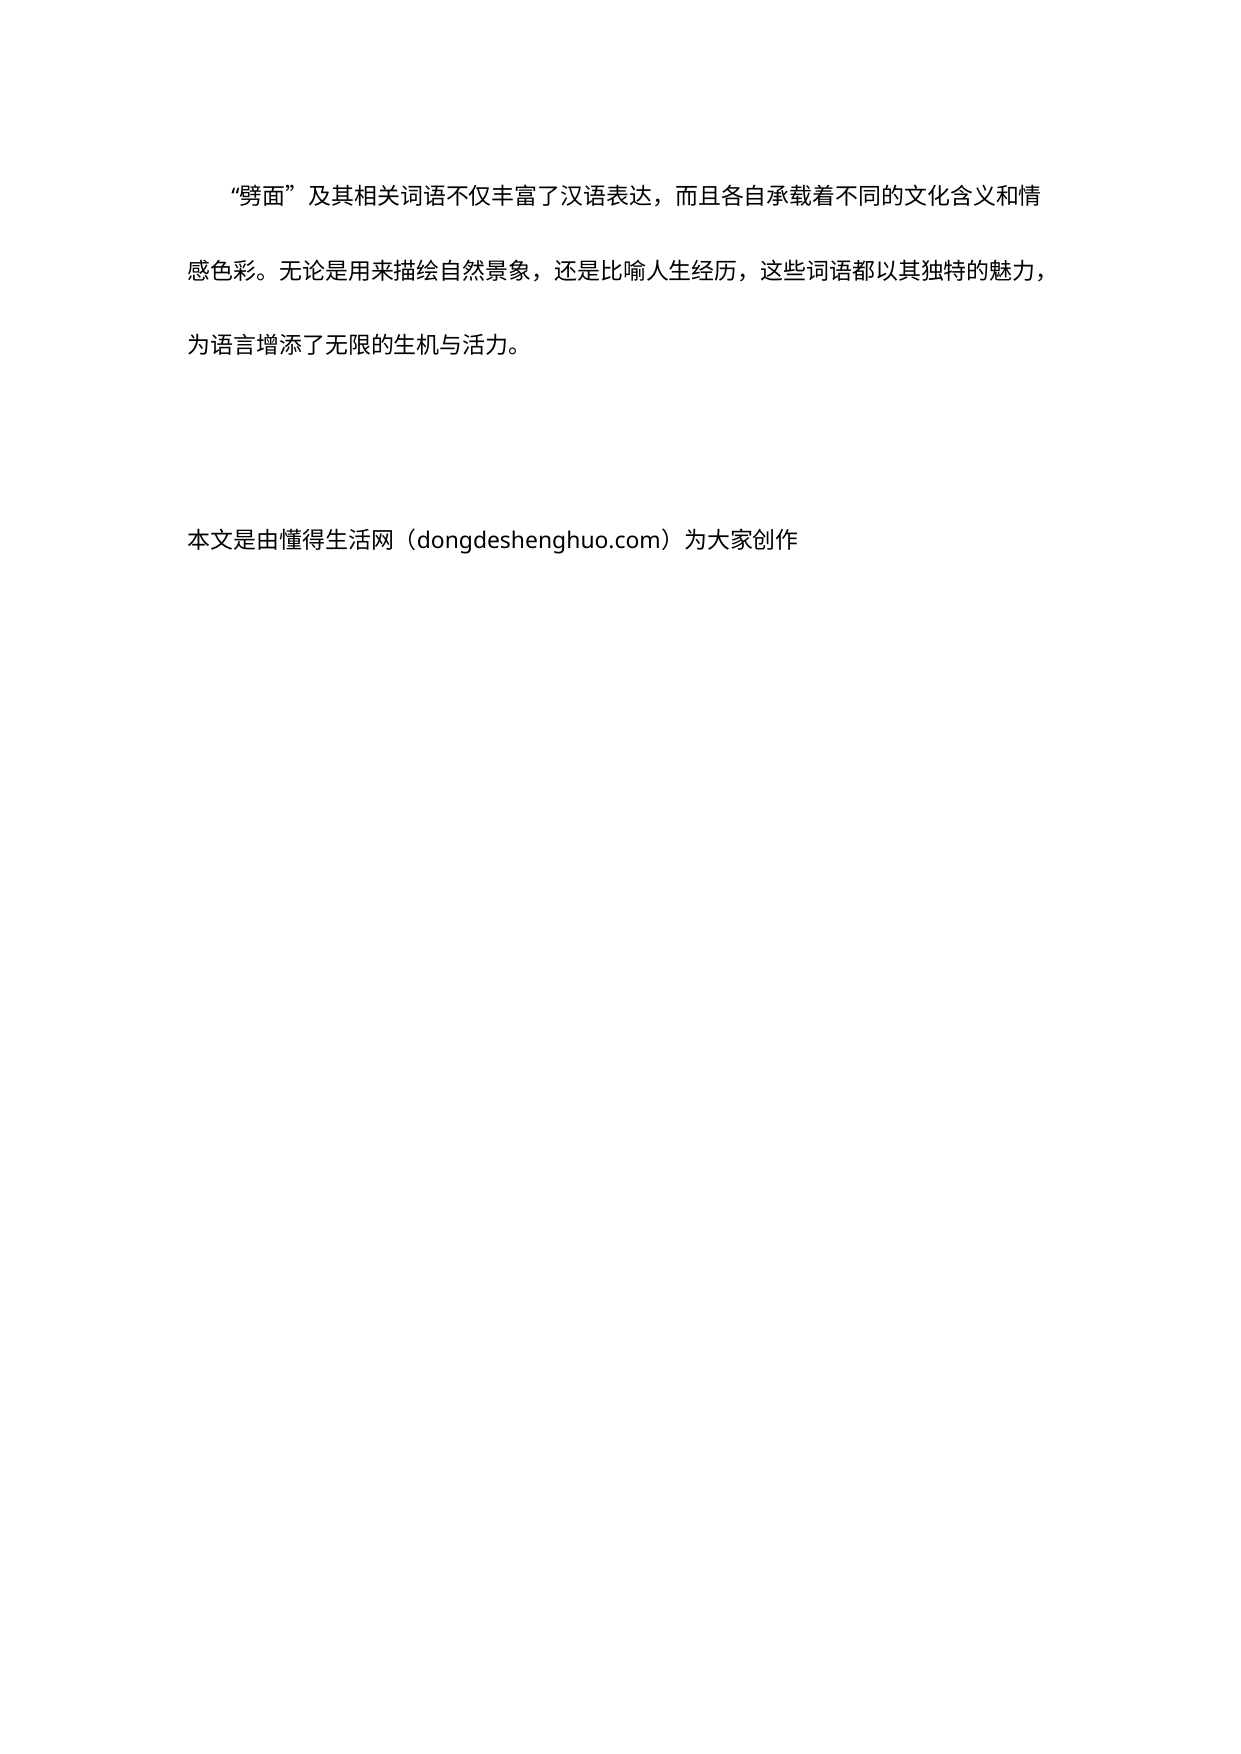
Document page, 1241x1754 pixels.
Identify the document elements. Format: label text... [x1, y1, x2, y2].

text 本文是由懂得生活网（dongdeshenghuo.com）为大家创作 [187, 506, 1053, 571]
text “劈面”及其相关词语不仅丰富了汉语表达，而且各自承载着不同的文化含义和情感色彩。无论是用来描绘自然景象，还是比喻人生经历，这些词语都以其独特的魅力，为语言增添了无限的生机与活力。 [187, 162, 1053, 376]
